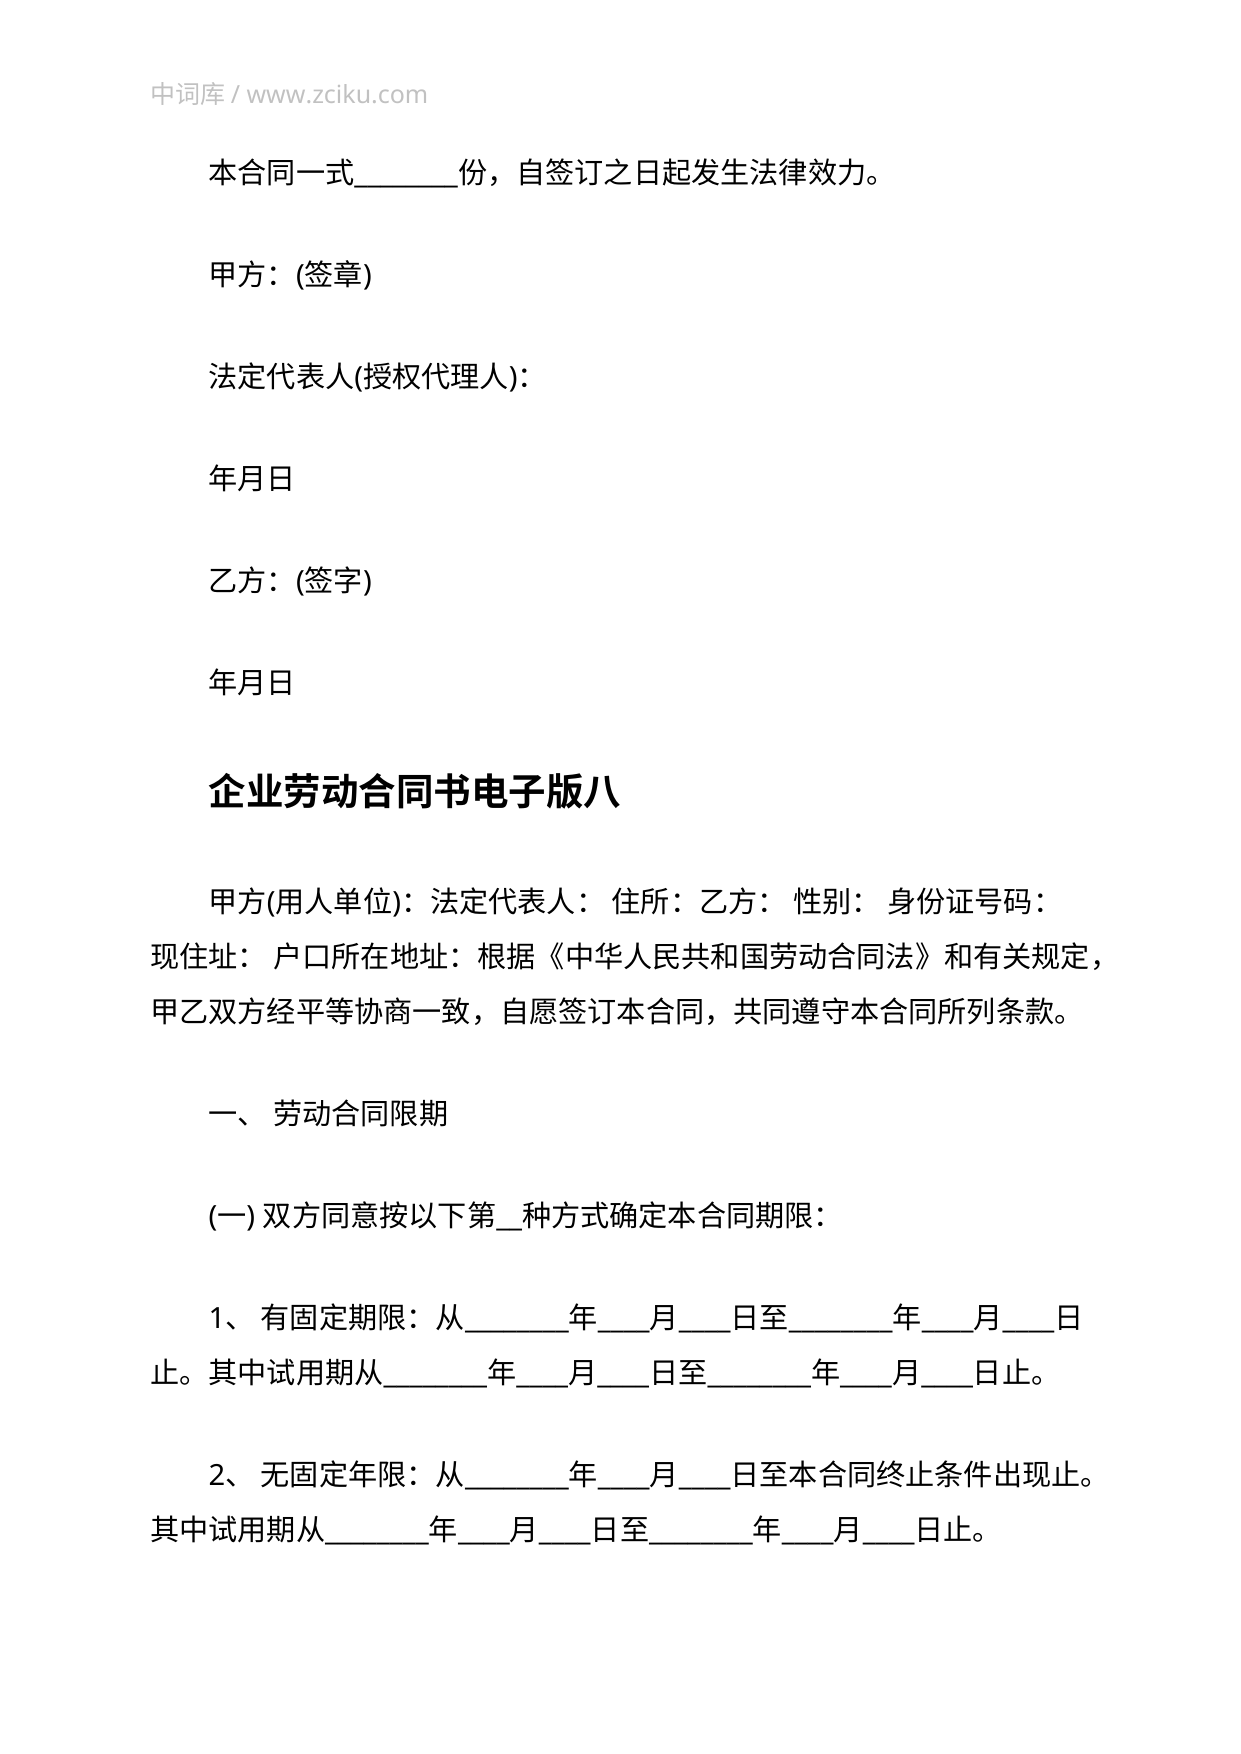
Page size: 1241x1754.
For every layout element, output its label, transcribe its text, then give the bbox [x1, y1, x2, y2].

text 一、 劳动合同限期 [150, 1091, 1090, 1133]
text 1、 有固定期限：从________年____月____日至________年____月____日止。其中试用期从________年____月____日至________年____月____日止。 [150, 1294, 1090, 1392]
text 企业劳动合同书电子版八 [150, 761, 1090, 816]
text 年月日 [150, 456, 1090, 498]
text 乙方：(签字) [150, 558, 1090, 600]
text 2、 无固定年限：从________年____月____日至本合同终止条件出现止。其中试用期从________年____月____日至________年____月____日止。 [150, 1451, 1090, 1549]
text 甲方(用人单位)：法定代表人： 住所：乙方： 性别： 身份证号码：现住址： 户口所在地址：根据《中华人民共和国劳动合同法》和有关规定，甲乙双方经平等协商一致，自愿签订本合同，共同遵守本合同所列条款。 [150, 879, 1090, 1031]
text 甲方：(签章) [150, 252, 1090, 294]
text 年月日 [150, 660, 1090, 702]
text 法定代表人(授权代理人)： [150, 354, 1090, 396]
text (一) 双方同意按以下第__种方式确定本合同期限： [150, 1192, 1090, 1235]
text 本合同一式________份，自签订之日起发生法律效力。 [150, 150, 1090, 192]
